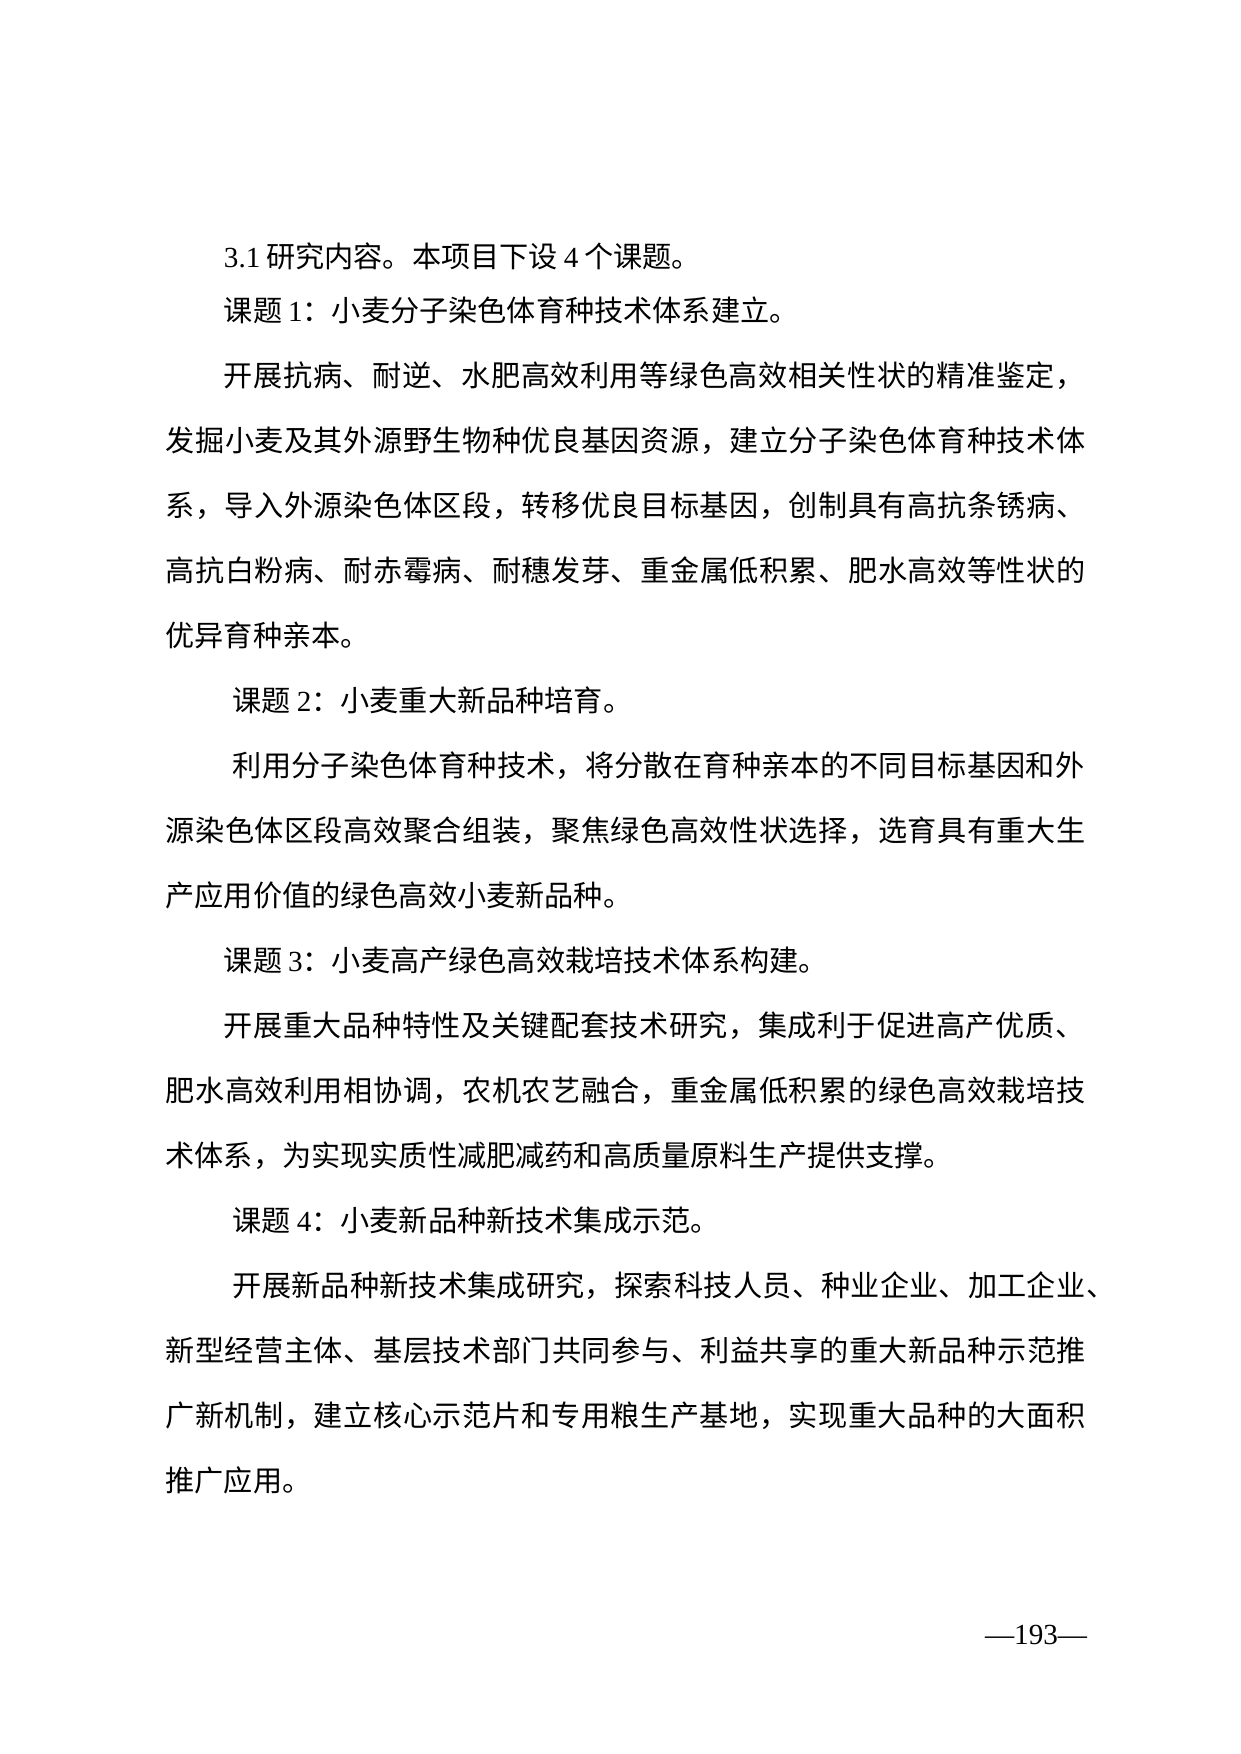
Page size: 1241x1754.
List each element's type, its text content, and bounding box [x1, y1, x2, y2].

text 课题4：小麦新品种新技术集成示范。 [165, 1187, 1087, 1252]
text 开展抗病、耐逆、水肥高效利用等绿色高效相关性状的精准鉴定，发掘小麦及其外源野生物种优良基因资源，建立分子染色体育种技术体系，导入外源染色体区段，转移优良目标基因，创制具有高抗条锈病、高抗白粉病、耐赤霉病、耐穗发芽、重金属低积累、肥水高效等性状的优异育种亲本。 [165, 342, 1087, 667]
text 课题3：小麦高产绿色高效栽培技术体系构建。 [165, 927, 1087, 992]
text 课题1：小麦分子染色体育种技术体系建立。 [165, 277, 1087, 342]
text 开展重大品种特性及关键配套技术研究，集成利于促进高产优质、肥水高效利用相协调，农机农艺融合，重金属低积累的绿色高效栽培技术体系，为实现实质性减肥减药和高质量原料生产提供支撑。 [165, 992, 1087, 1187]
text 利用分子染色体育种技术，将分散在育种亲本的不同目标基因和外源染色体区段高效聚合组装，聚焦绿色高效性状选择，选育具有重大生产应用价值的绿色高效小麦新品种。 [165, 732, 1087, 927]
text 3.1研究内容。本项目下设4个课题。 [165, 233, 1087, 277]
text 开展新品种新技术集成研究，探索科技人员、种业企业、加工企业、新型经营主体、基层技术部门共同参与、利益共享的重大新品种示范推广新机制，建立核心示范片和专用粮生产基地，实现重大品种的大面积推广应用。 [165, 1252, 1087, 1512]
text 课题2：小麦重大新品种培育。 [165, 667, 1087, 732]
